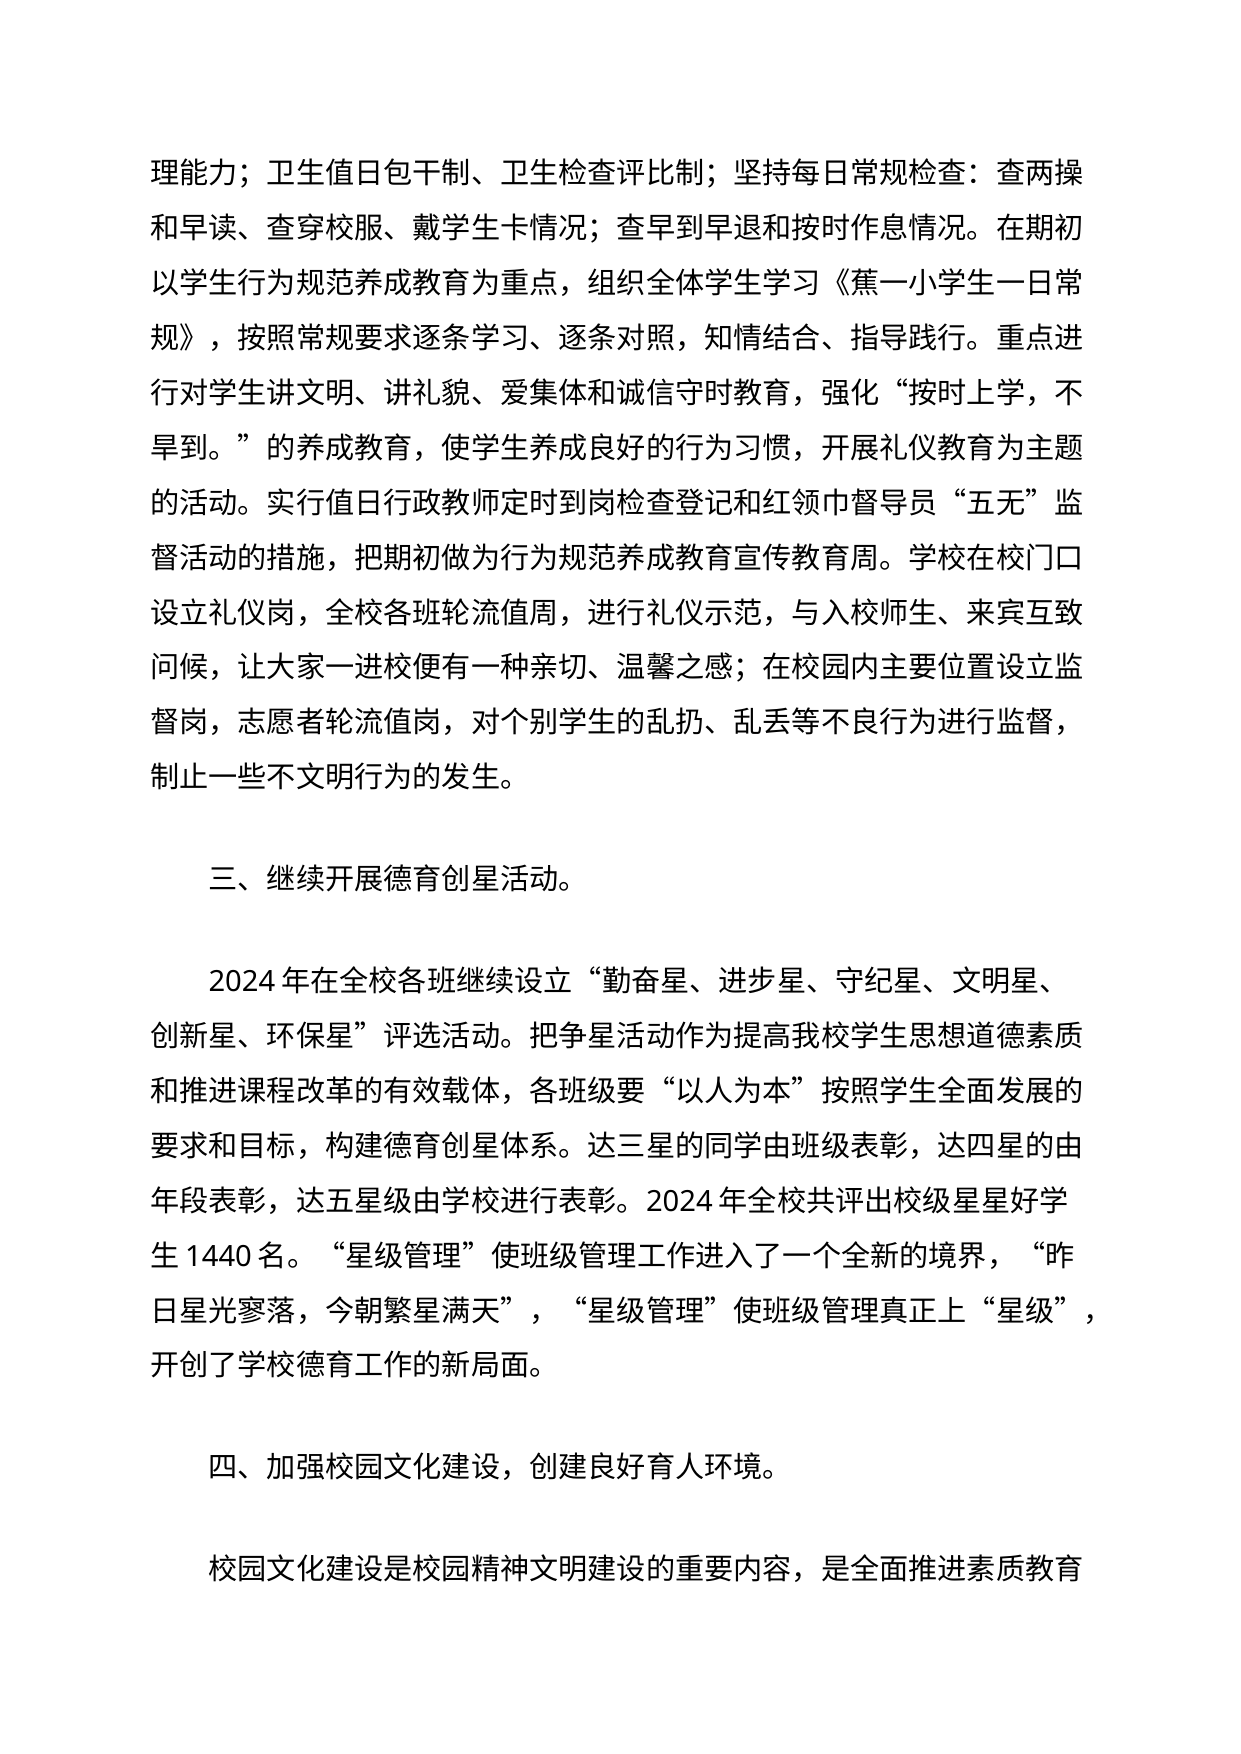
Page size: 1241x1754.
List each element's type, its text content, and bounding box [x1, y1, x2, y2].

text 2024年在全校各班继续设立“勤奋星、进步星、守纪星、文明星、创新星、环保星”评选活动。把争星活动作为提高我校学生思想道德素质和推进课程改革的有效载体，各班级要“以人为本”按照学生全面发展的要求和目标，构建德育创星体系。达三星的同学由班级表彰，达四星的由年段表彰，达五星级由学校进行表彰。2024年全校共评出校级星星好学生1440名。“星级管理”使班级管理工作进入了一个全新的境界，“昨日星光寥落，今朝繁星满天”，“星级管理”使班级管理真正上“星级”，开创了学校德育工作的新局面。 [150, 957, 1090, 1384]
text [150, 1546, 1090, 1588]
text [150, 150, 1090, 796]
text 三、继续开展德育创星活动。 [150, 856, 1090, 898]
text 四、加强校园文化建设，创建良好育人环境。 [150, 1444, 1090, 1486]
